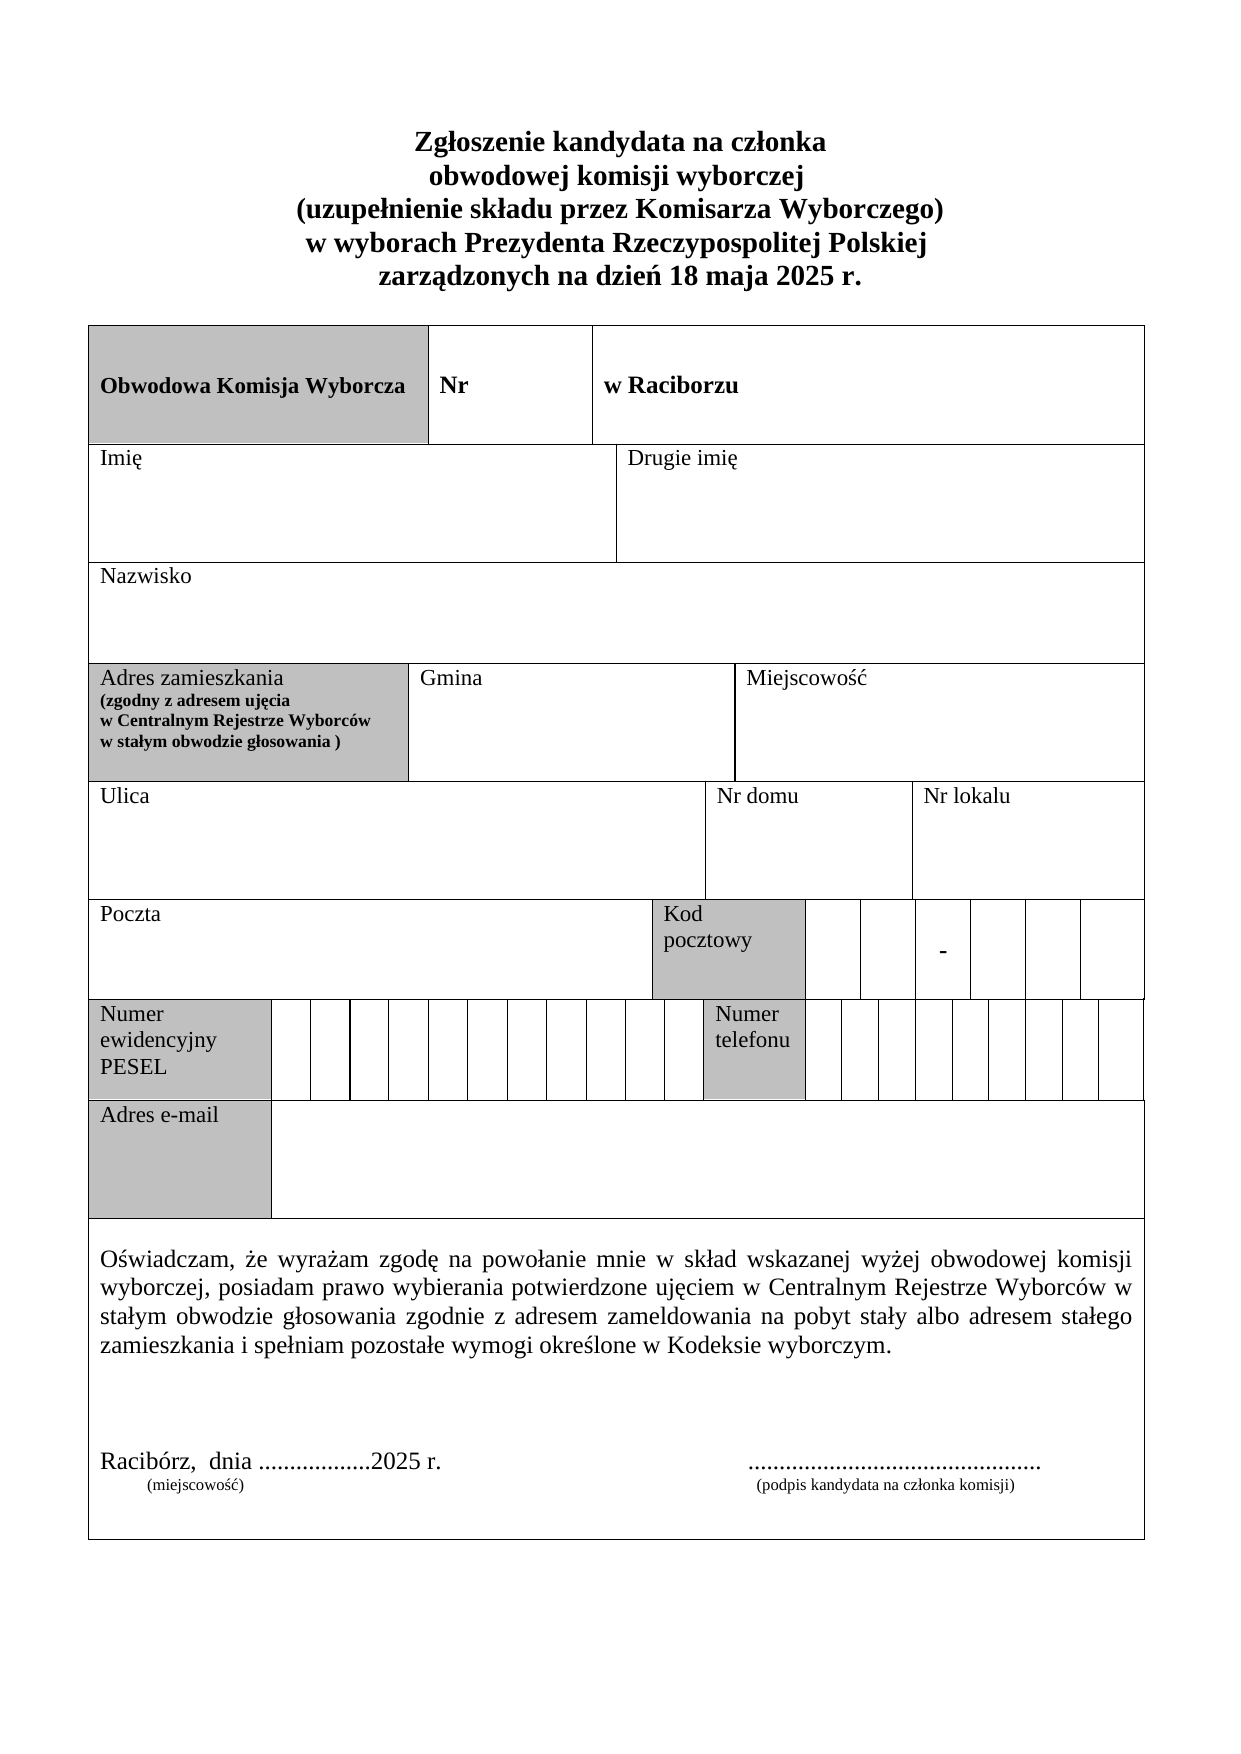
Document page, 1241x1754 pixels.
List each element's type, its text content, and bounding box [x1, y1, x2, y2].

table_cell Kod pocztowy [653, 900, 805, 999]
table_cell Poczta [89, 900, 652, 999]
table_cell [953, 1000, 988, 1099]
table_cell Numer telefonu [704, 1000, 805, 1099]
table_cell [587, 1000, 625, 1099]
table_cell Miejscowość [736, 664, 1144, 781]
table_header w Raciborzu [593, 326, 1144, 443]
table_cell [971, 900, 1025, 999]
table_cell [1026, 1000, 1062, 1099]
table_cell Adres e-mail [89, 1101, 271, 1218]
table_cell [1099, 1000, 1143, 1099]
table_cell [1063, 1000, 1098, 1099]
table_cell [468, 1000, 507, 1099]
table_cell [272, 1101, 1144, 1218]
table_header Nr [429, 326, 592, 443]
table_cell Imię [89, 445, 616, 562]
table_cell Drugie imię [617, 445, 1144, 562]
table_cell [861, 900, 915, 999]
table_cell [989, 1000, 1025, 1099]
table_cell [806, 900, 860, 999]
text Zgłoszenie kandydata na członka [148, 124, 1092, 158]
table_cell Ulica [89, 782, 705, 899]
table_cell [311, 1000, 349, 1099]
table_cell [272, 1000, 310, 1099]
table_cell [665, 1000, 703, 1099]
table_cell [1081, 900, 1144, 999]
table_cell Adres zamieszkania (zgodny z adresem ujęcia w Centralnym Rejestrze Wyborców w stałym obwodzie głosowania ) [89, 664, 408, 781]
table_cell [626, 1000, 664, 1099]
table_cell Oświadczam, że wyrażam zgodę na powołanie mnie w skład wskazanej wyżej obwodowej komisji wyborczej, posiadam prawo wybierania potwierdzone ujęciem w Centralnym Rejestrze Wyborców w stałym obwodzie głosowania zgodnie z adresem zameldowania na pobyt stały albo adresem stałego zamieszkania i spełniam pozostałe wymogi określone w Kodeksie wyborczym. Racibórz, dnia ..................2025 r. ............................................... (miejscowość) (podpis kandydata na członka komisji) [89, 1219, 1144, 1539]
table_cell [1026, 900, 1080, 999]
table_cell [842, 1000, 878, 1099]
table_cell [806, 1000, 841, 1099]
table_cell - [916, 900, 970, 999]
table_cell Gmina [409, 664, 734, 781]
table_cell Nr domu [706, 782, 912, 899]
table_cell [429, 1000, 467, 1099]
table_cell Numer ewidencyjny PESEL [89, 1000, 271, 1099]
table_cell [508, 1000, 546, 1099]
table_cell [879, 1000, 915, 1099]
table_cell [351, 1000, 388, 1099]
table_cell [547, 1000, 586, 1099]
table_cell Nazwisko [89, 563, 1144, 662]
table_cell [389, 1000, 428, 1099]
text obwodowej komisji wyborczej (uzupełnienie składu przez Komisarza Wyborczego) w wyborach Prezydenta Rzeczypospolitej Polskiej zarządzonych na dzień 18 maja 2025 r. [148, 158, 1092, 292]
table_cell Nr lokalu [913, 782, 1144, 899]
table_cell [916, 1000, 952, 1099]
table_header Obwodowa Komisja Wyborcza [89, 326, 428, 443]
